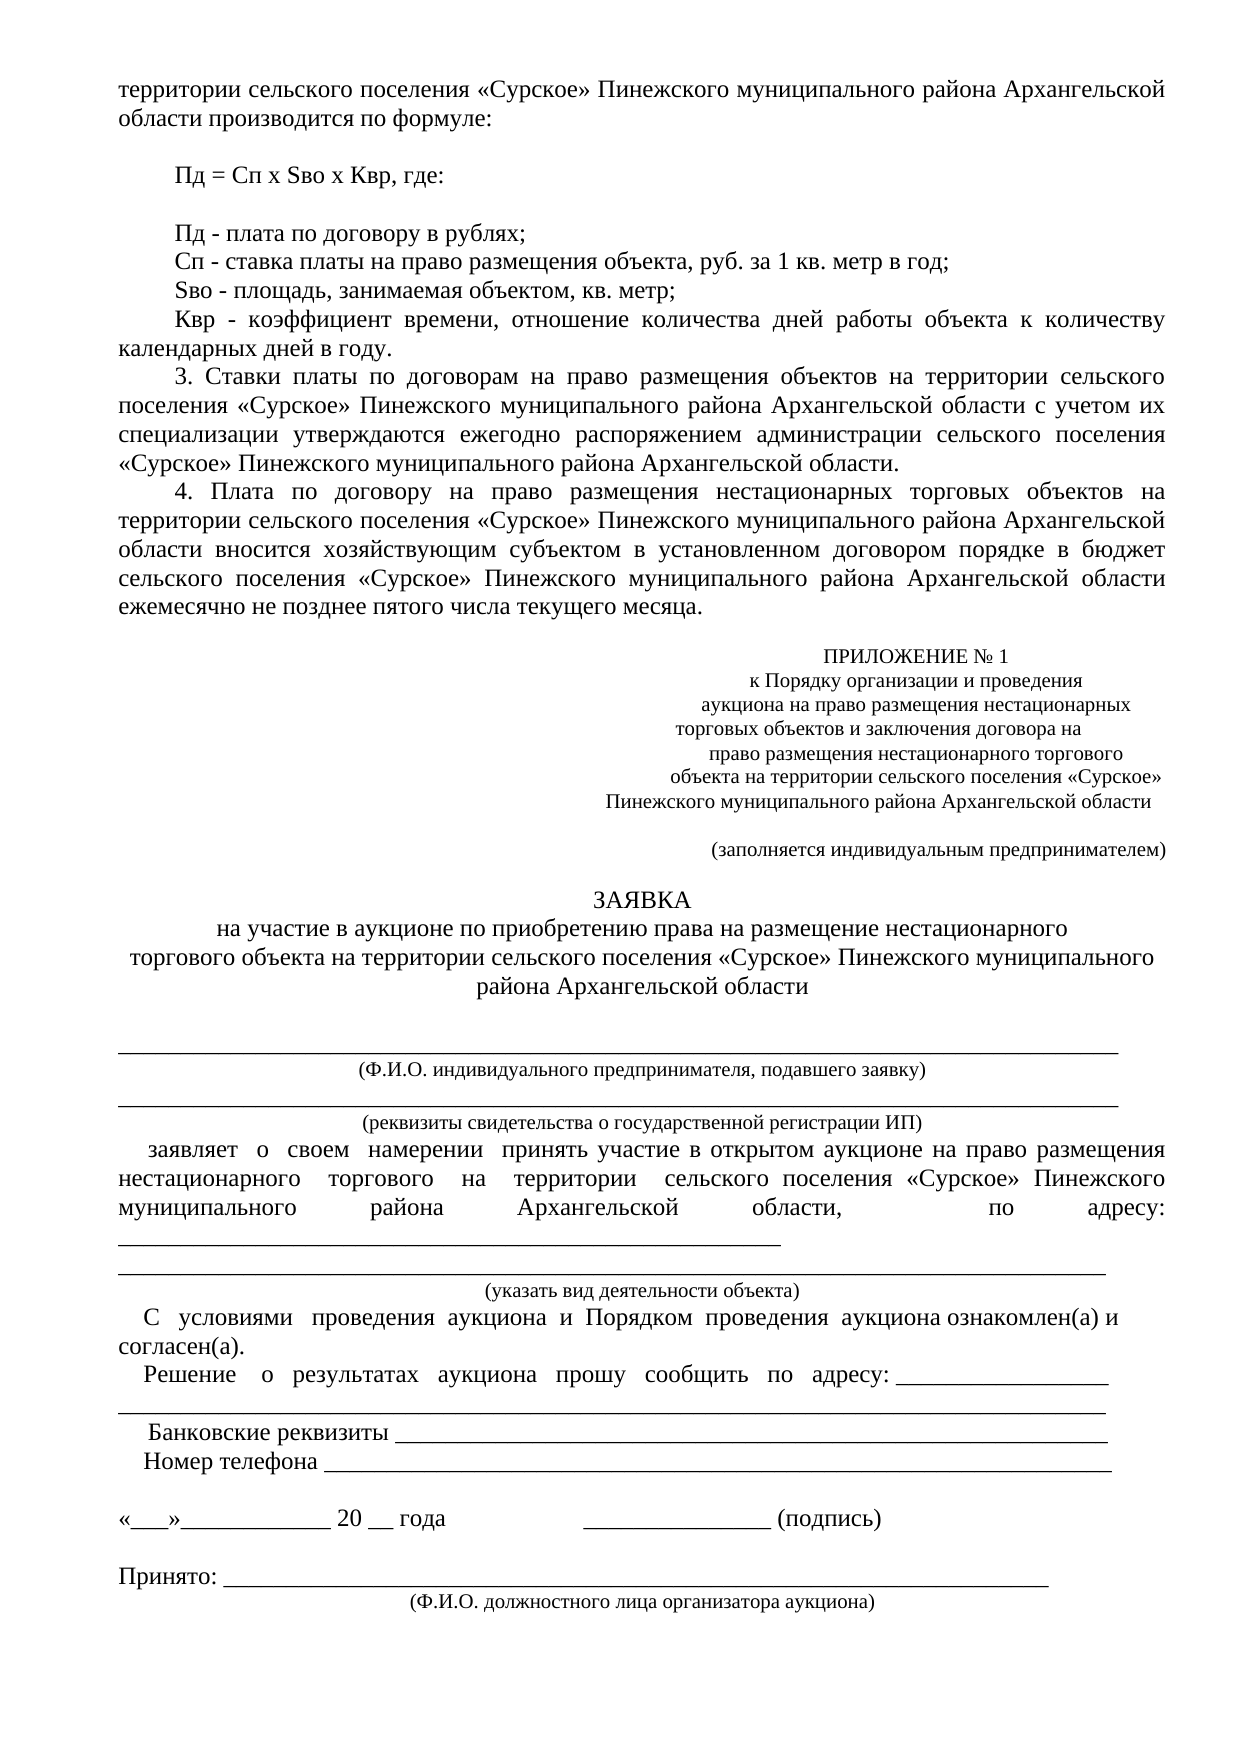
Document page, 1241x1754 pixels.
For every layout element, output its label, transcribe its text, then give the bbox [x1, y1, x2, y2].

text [118, 74, 1166, 131]
text (реквизиты свидетельства о государственной регистрации ИП) [118, 1110, 1166, 1134]
text 4. Плата по договору на право размещения нестационарных торговых объектов на территории сельского поселения «Сурское» Пинежского муниципального района Архангельской области вносится хозяйствующим субъектом в установленном договором порядке в бюджет сельского поселения «Сурское» Пинежского муниципального района Архангельской области ежемесячно не позднее пятого числа текущего месяца. [118, 476, 1166, 620]
text на участие в аукционе по приобретению права на размещение нестационарного [118, 913, 1166, 942]
text _______________________________________________________________________________ [118, 1388, 1166, 1417]
text ________________________________________________________________________________ [118, 1081, 1166, 1110]
text объекта на территории сельского поселения «Сурское» Пинежского муниципального района Архангельской области [591, 764, 1166, 813]
text Решение о результатах аукциона прошу сообщить по адресу: _________________ [118, 1359, 1166, 1388]
text Пд = Сп x Sво x Квр, где: [118, 160, 1166, 189]
text к Порядку организации и проведения [591, 668, 1166, 692]
text С условиями проведения аукциона и Порядком проведения аукциона ознакомлен(а) и согласен(а). [118, 1302, 1166, 1359]
text Банковские реквизиты _________________________________________________________ [118, 1417, 1166, 1446]
text (Ф.И.О. должностного лица организатора аукциона) [118, 1589, 1166, 1613]
text (Ф.И.О. индивидуального предпринимателя, подавшего заявку) [118, 1057, 1166, 1081]
text Сп - ставка платы на право размещения объекта, руб. за 1 кв. метр в год; [118, 246, 1166, 275]
text (заполняется индивидуальным предпринимателем) [118, 837, 1166, 861]
text заявляет о своем намерении принять участие в открытом аукционе на право размещения нестационарного торгового на территории сельского поселения «Сурское» Пинежского муниципального района Архангельской области, по адресу: _____________________________________________________ [118, 1134, 1166, 1249]
text ЗАЯВКА [118, 885, 1166, 913]
text ПРИЛОЖЕНИЕ № 1 [591, 644, 1166, 668]
text Квр - коэффициент времени, отношение количества дней работы объекта к количеству календарных дней в году. [118, 304, 1166, 361]
text 3. Ставки платы по договорам на право размещения объектов на территории сельского поселения «Сурское» Пинежского муниципального района Архангельской области с учетом их специализации утверждаются ежегодно распоряжением администрации сельского поселения «Сурское» Пинежского муниципального района Архангельской области. [118, 361, 1166, 476]
text _______________________________________________________________________________ [118, 1249, 1166, 1278]
text Номер телефона _______________________________________________________________ [118, 1446, 1166, 1474]
text «___»____________ 20 __ года _______________ (подпись) [118, 1503, 1166, 1532]
text Пд - плата по договору в рублях; [118, 218, 1166, 246]
text право размещения нестационарного торгового [591, 740, 1166, 764]
text ________________________________________________________________________________ [118, 1028, 1166, 1057]
text Sво - площадь, занимаемая объектом, кв. метр; [118, 275, 1166, 304]
text (указать вид деятельности объекта) [118, 1278, 1166, 1302]
text аукциона на право размещения нестационарных торговых объектов и заключения договора на [591, 692, 1166, 740]
text Принято: __________________________________________________________________ [118, 1561, 1166, 1589]
text торгового объекта на территории сельского поселения «Сурское» Пинежского муниципального района Архангельской области [118, 942, 1166, 1000]
